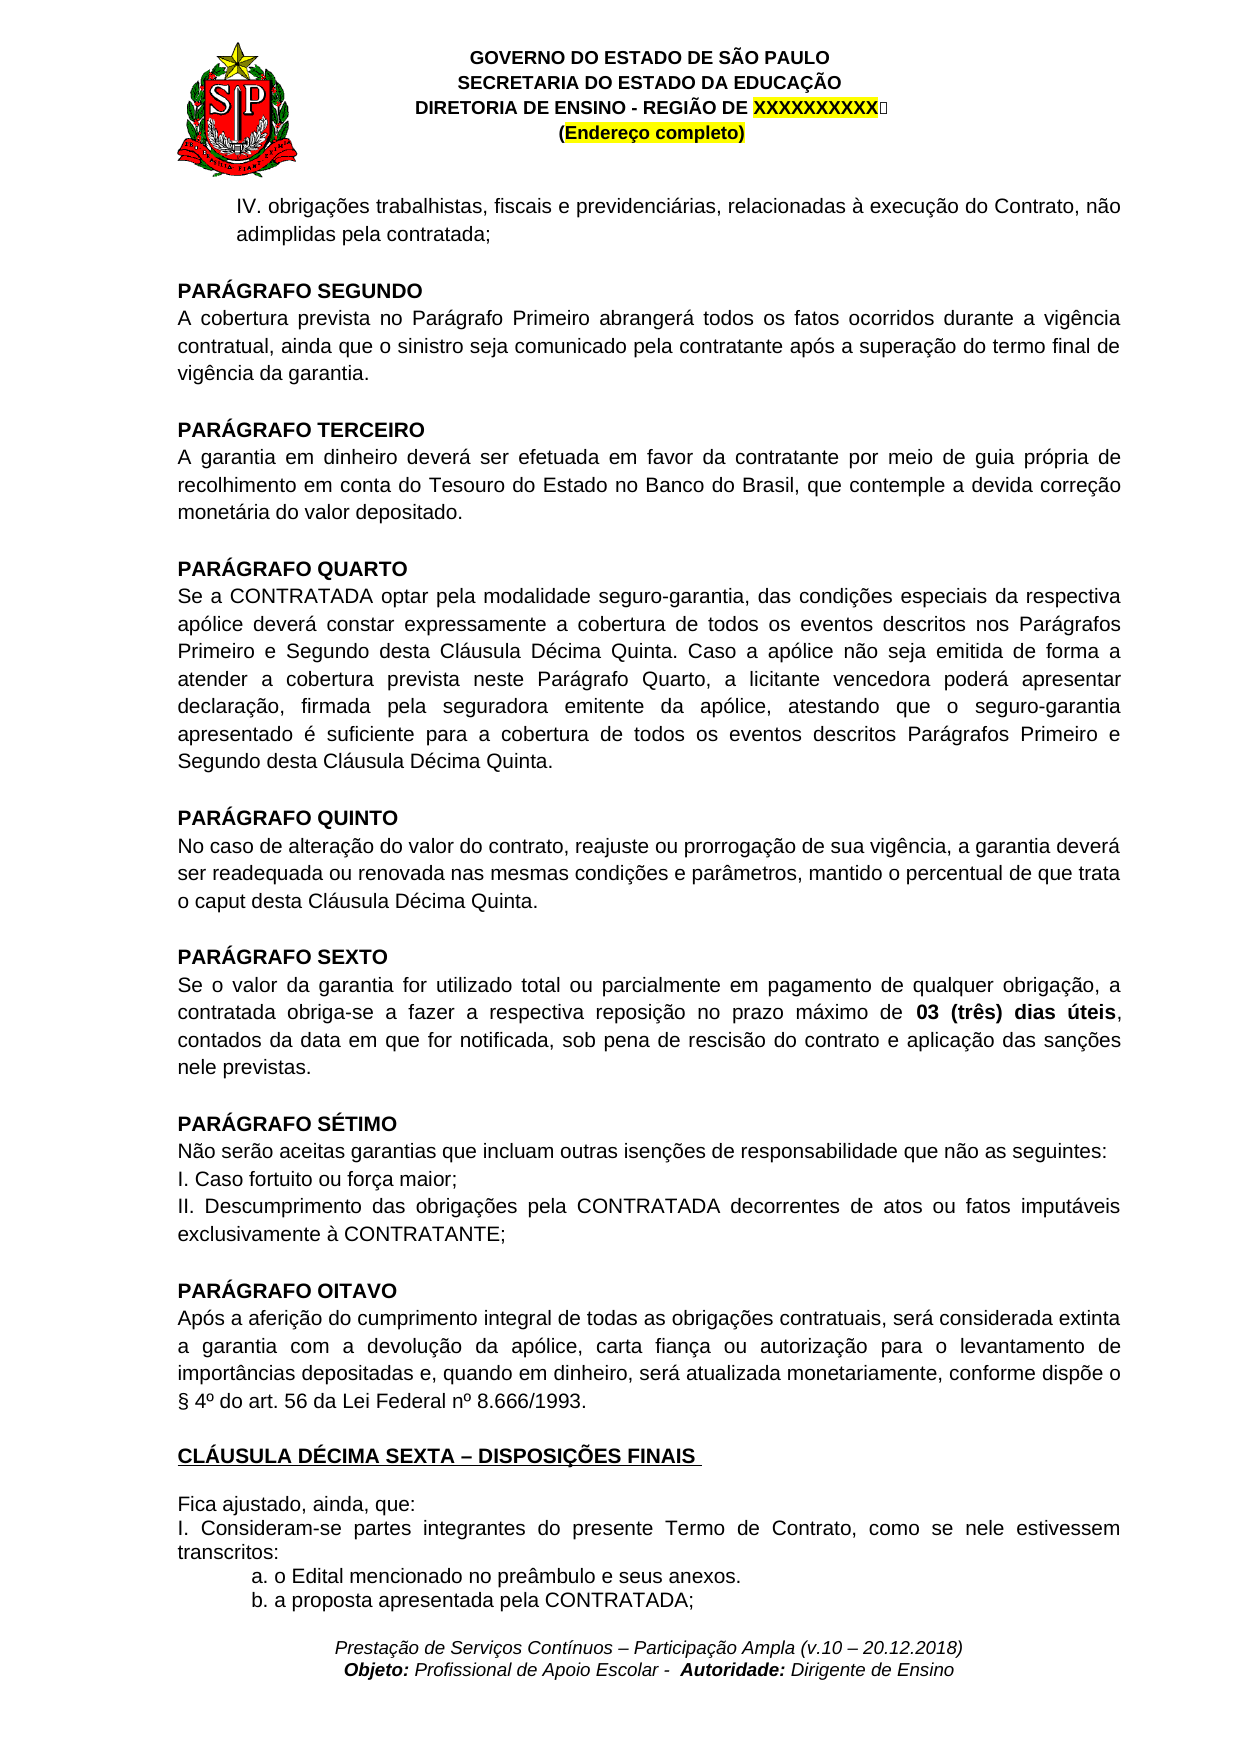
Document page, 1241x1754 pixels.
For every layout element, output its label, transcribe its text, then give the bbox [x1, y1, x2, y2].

text PARÁGRAFO SEGUNDO [177, 278, 1122, 302]
text Se a CONTRATADA optar pela modalidade seguro-garantia, das condições especiais da respectiva apólice deverá constar expressamente a cobertura de todos os eventos descritos nos Parágrafos Primeiro e Segundo desta Cláusula Décima Quinta. Caso a apólice não seja emitida de forma a atender a cobertura prevista neste Parágrafo Quarto, a licitante vencedora poderá apresentar declaração, firmada pela seguradora emitente da apólice, atestando que o seguro-garantia apresentado é suficiente para a cobertura de todos os eventos descritos Parágrafos Primeiro e Segundo desta Cláusula Décima Quinta. [177, 584, 1122, 773]
text a. o Edital mencionado no preâmbulo e seus anexos. [177, 1564, 1122, 1588]
subtitle CLÁUSULA DÉCIMA SEXTA – DISPOSIÇÕES FINAIS [177, 1444, 1122, 1468]
text No caso de alteração do valor do contrato, reajuste ou prorrogação de sua vigência, a garantia deverá ser readequada ou renovada nas mesmas condições e parâmetros, mantido o percentual de que trata o caput desta Cláusula Décima Quinta. [177, 833, 1122, 912]
text Após a aferição do cumprimento integral de todas as obrigações contratuais, será considerada extinta a garantia com a devolução da apólice, carta fiança ou autorização para o levantamento de importâncias depositadas e, quando em dinheiro, será atualizada monetariamente, conforme dispõe o § 4º do art. 56 da Lei Federal nº 8.666/1993. [177, 1306, 1122, 1412]
text PARÁGRAFO QUINTO [177, 806, 1122, 830]
text PARÁGRAFO SEXTO [177, 945, 1122, 969]
text PARÁGRAFO TERCEIRO [177, 418, 1122, 442]
text Se o valor da garantia for utilizado total ou parcialmente em pagamento de qualquer obrigação, a contratada obriga-se a fazer a respectiva reposição no prazo máximo de 03 (três) dias úteis, contados da data em que for notificada, sob pena de rescisão do contrato e aplicação das sanções nele previstas. [177, 973, 1122, 1079]
picture [173, 41, 300, 179]
text IV. obrigações trabalhistas, fiscais e previdenciárias, relacionadas à execução do Contrato, não adimplidas pela contratada; [236, 194, 1122, 246]
text Fica ajustado, ainda, que: [177, 1492, 1122, 1516]
text PARÁGRAFO QUARTO [177, 557, 1122, 581]
text A cobertura prevista no Parágrafo Primeiro abrangerá todos os fatos ocorridos durante a vigência contratual, ainda que o sinistro seja comunicado pela contratante após a superação do termo final de vigência da garantia. [177, 306, 1122, 385]
text A garantia em dinheiro deverá ser efetuada em favor da contratante por meio de guia própria de recolhimento em conta do Tesouro do Estado no Banco do Brasil, que contemple a devida correção monetária do valor depositado. [177, 445, 1122, 524]
text PARÁGRAFO SÉTIMO [177, 1112, 1122, 1136]
text PARÁGRAFO OITAVO [177, 1278, 1122, 1302]
text I. Caso fortuito ou força maior; [177, 1167, 1122, 1191]
text I. Consideram-se partes integrantes do presente Termo de Contrato, como se nele estivessem transcritos: [177, 1516, 1122, 1564]
text b. a proposta apresentada pela CONTRATADA; [177, 1588, 1122, 1612]
text II. Descumprimento das obrigações pela CONTRATADA decorrentes de atos ou fatos imputáveis exclusivamente à CONTRATANTE; [177, 1194, 1122, 1246]
text Não serão aceitas garantias que incluam outras isenções de responsabilidade que não as seguintes: [177, 1139, 1122, 1163]
